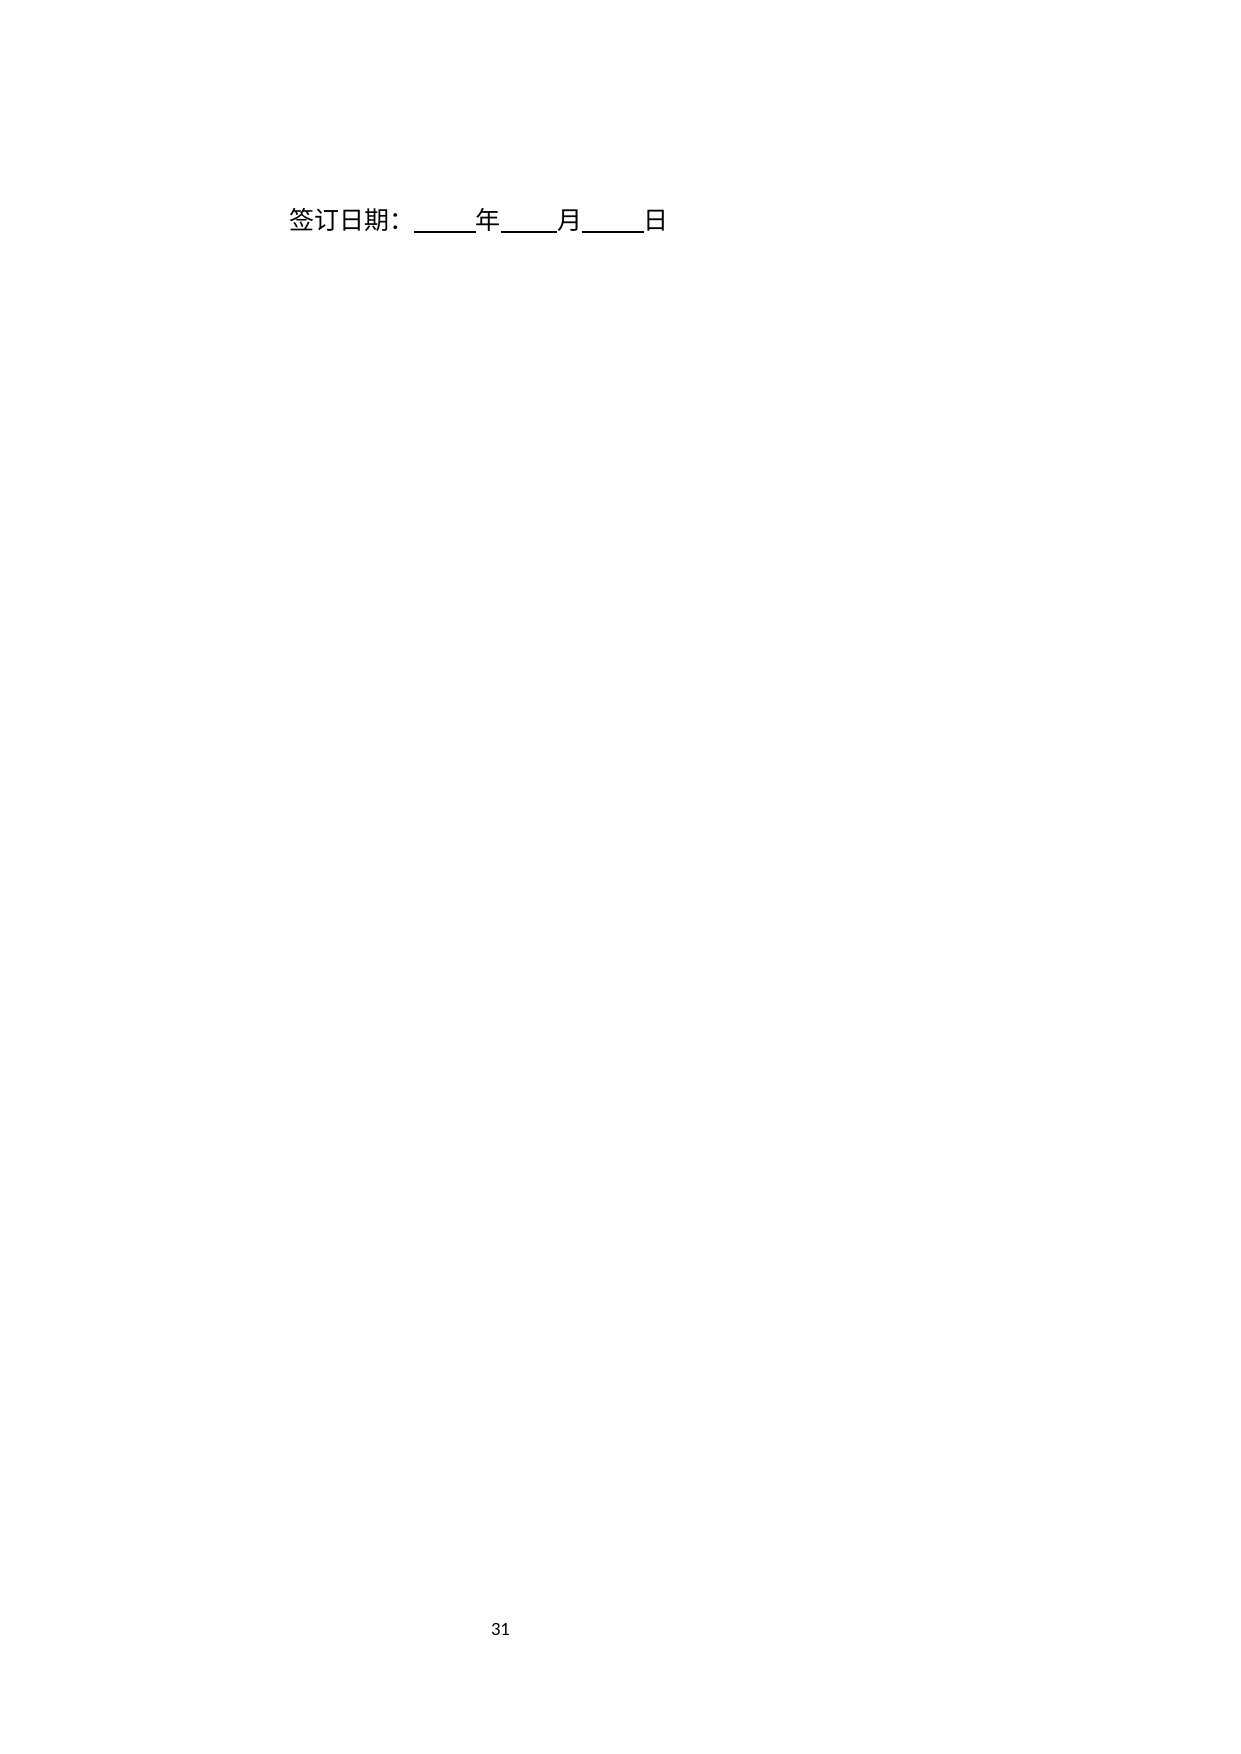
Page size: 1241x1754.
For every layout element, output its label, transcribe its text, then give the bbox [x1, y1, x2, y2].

text 签订日期： 年 月 日 [189, 200, 1051, 236]
